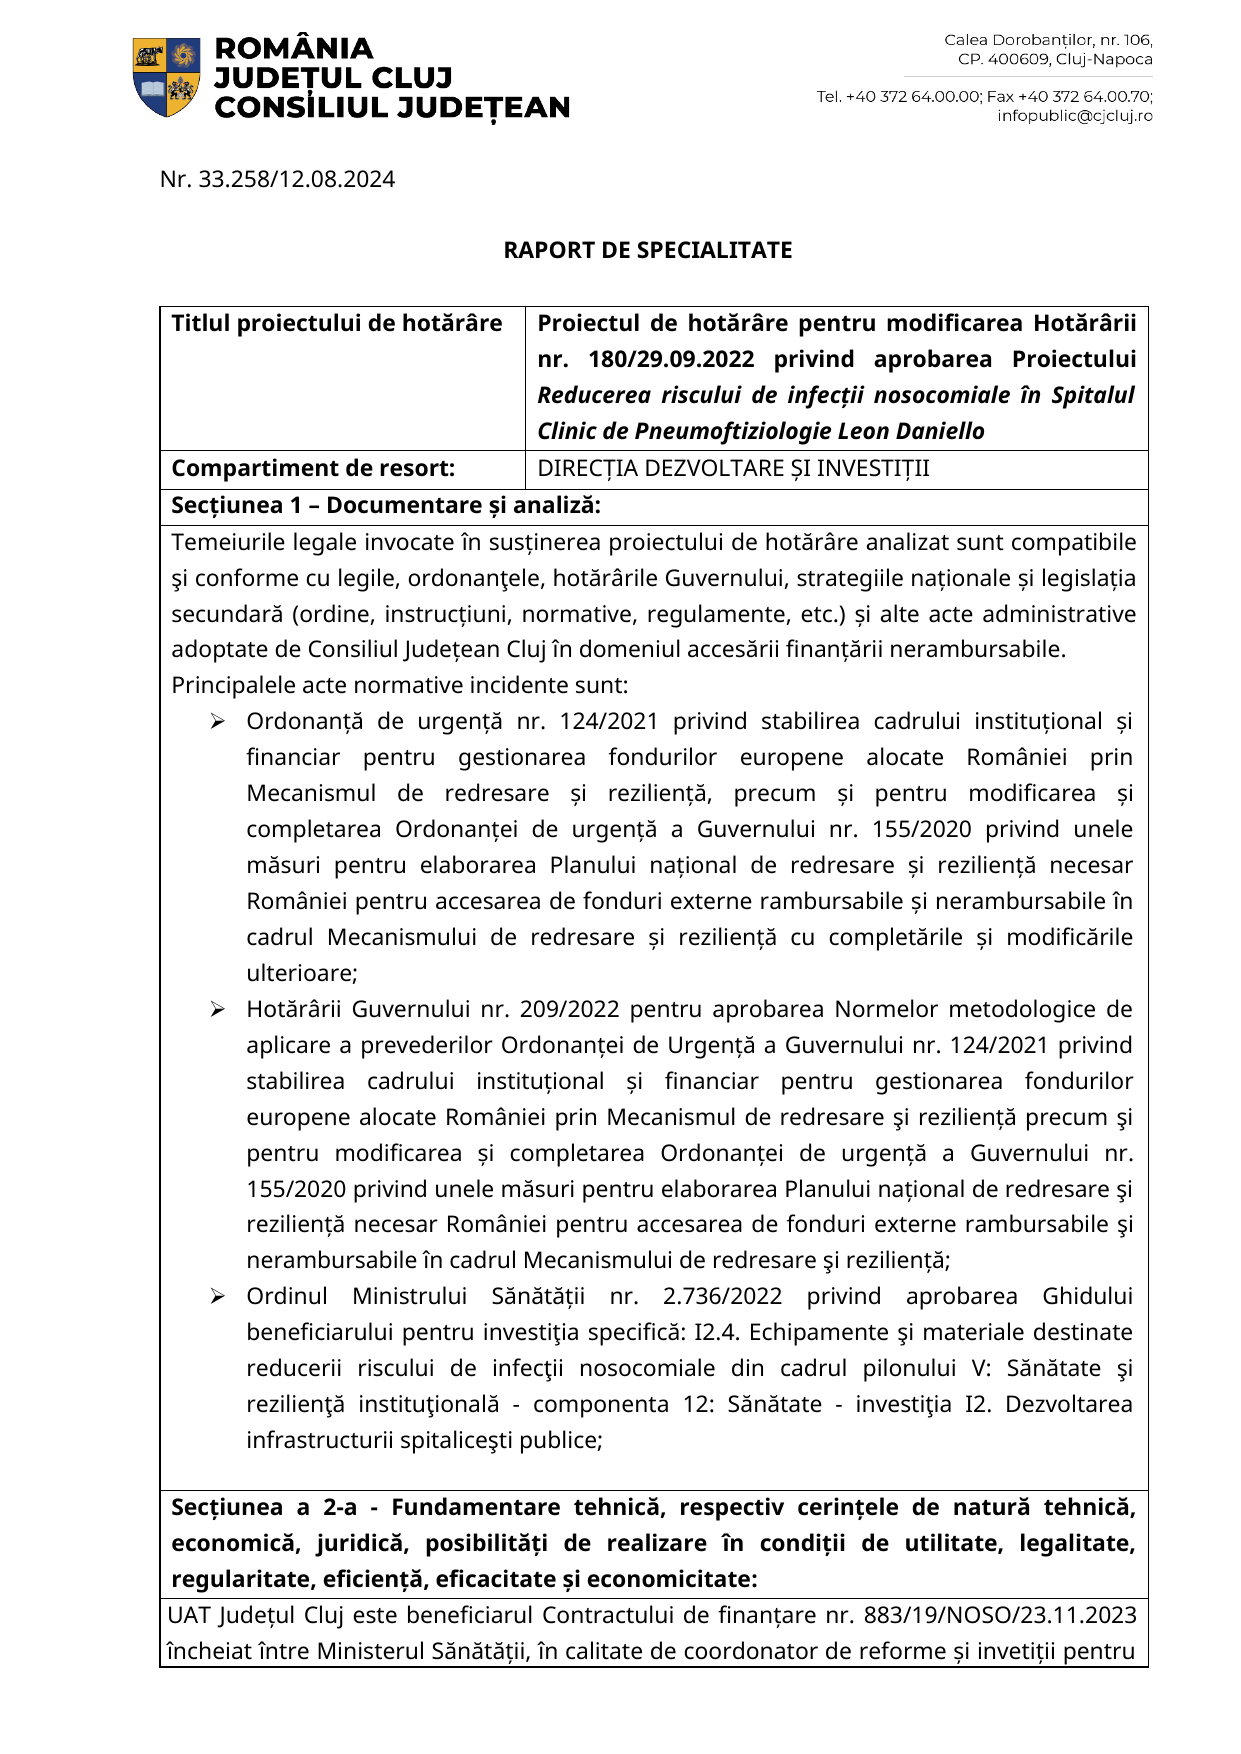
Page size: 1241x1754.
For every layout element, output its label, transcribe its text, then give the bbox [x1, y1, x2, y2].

table_header Titlul proiectului de hotărâre [161, 307, 525, 450]
table_header Proiectul de hotărâre pentru modificarea Hotărârii nr. 180/29.09.2022 privind aprobarea Proiectului Reducerea riscului de infecții nosocomiale în Spitalul Clinic de Pneumoftiziologie Leon Daniello [526, 307, 1148, 450]
table_cell DIRECȚIA DEZVOLTARE ȘI INVESTIȚII [526, 451, 1148, 488]
text Nr. 33.258/12.08.2024 [159, 162, 1137, 194]
picture [817, 31, 1153, 125]
table_cell Temeiurile legale invocate în susținerea proiectului de hotărâre analizat sunt compatibile şi conforme cu legile, ordonanţele, hotărârile Guvernului, strategiile naționale și legislația secundară (ordine, instrucțiuni, normative, regulamente, etc.) și alte acte administrative adoptate de Consiliul Județean Cluj în domeniul accesării finanțării nerambursabile. Principalele acte normative incidente sunt: Ordonanță de urgență nr. 124/2021 privind stabilirea cadrului instituțional și financiar pentru gestionarea fondurilor europene alocate României prin Mecanismul de redresare și reziliență, precum și pentru modificarea și completarea Ordonanței de urgență a Guvernului nr. 155/2020 privind unele măsuri pentru elaborarea Planului național de redresare și reziliență necesar României pentru accesarea de fonduri externe rambursabile și nerambursabile în cadrul Mecanismului de redresare și reziliență cu completările și modificările ulterioare; Hotărârii Guvernului nr. 209/2022 pentru aprobarea Normelor metodologice de aplicare a prevederilor Ordonanței de Urgență a Guvernului nr. 124/2021 privind stabilirea cadrului instituțional și financiar pentru gestionarea fondurilor europene alocate României prin Mecanismul de redresare şi reziliență precum şi pentru modificarea și completarea Ordonanței de urgență a Guvernului nr. 155/2020 privind unele măsuri pentru elaborarea Planului național de redresare şi reziliență necesar României pentru accesarea de fonduri externe rambursabile şi nerambursabile în cadrul Mecanismului de redresare şi reziliență; Ordinul Ministrului Sănătății nr. 2.736/2022 privind aprobarea Ghidului beneficiarului pentru investiţia specifică: I2.4. Echipamente şi materiale destinate reducerii riscului de infecţii nosocomiale din cadrul pilonului V: Sănătate şi rezilienţă instituţională - componenta 12: Sănătate - investiţia I2. Dezvoltarea infrastructurii spitaliceşti publice; [161, 526, 1148, 1490]
table_cell Compartiment de resort: [161, 451, 525, 488]
table_cell Secțiunea 1 – Documentare și analiză: [161, 490, 1148, 524]
text RAPORT DE SPECIALITATE [159, 234, 1137, 266]
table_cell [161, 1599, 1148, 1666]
picture [132, 32, 570, 125]
table_cell Secțiunea a 2-a - Fundamentare tehnică, respectiv cerințele de natură tehnică, economică, juridică, posibilități de realizare în condiții de utilitate, legalitate, regularitate, eficiență, eficacitate și economicitate: [161, 1491, 1148, 1598]
